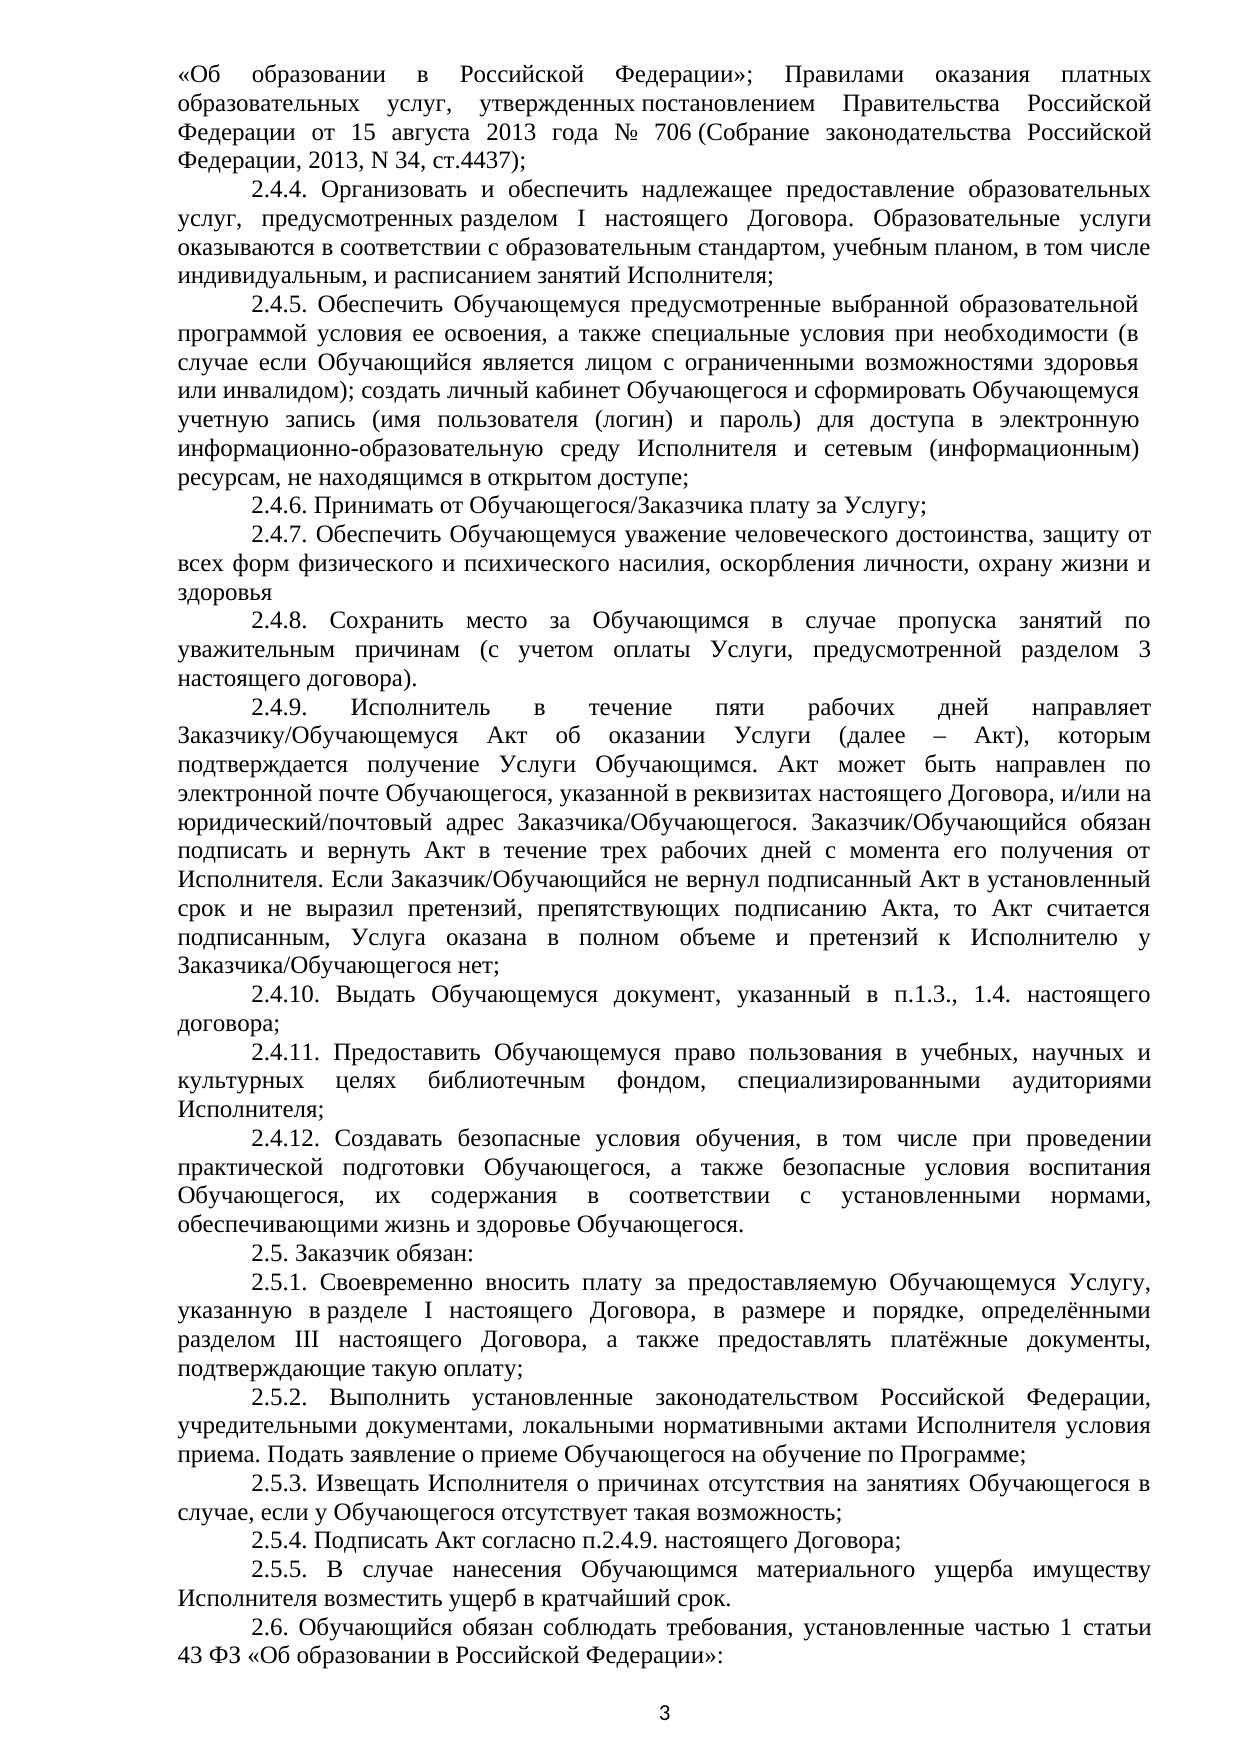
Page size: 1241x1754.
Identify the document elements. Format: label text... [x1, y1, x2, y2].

text 2.4.7. Обеспечить Обучающемуся уважение человеческого достоинства, защиту от всех форм физического и психического насилия, оскорбления личности, охрану жизни и здоровья [177, 519, 1152, 606]
text 2.4.8. Сохранить место за Обучающимся в случае пропуска занятий по уважительным причинам (с учетом оплаты Услуги, предусмотренной разделом 3 настоящего договора). [177, 606, 1152, 692]
text 2.4.5. Обеспечить Обучающемуся предусмотренные выбранной образовательной программой условия ее освоения, а также специальные условия при необходимости (в случае если Обучающийся является лицом с ограниченными возможностями здоровья или инвалидом); создать личный кабинет Обучающегося и сформировать Обучающемуся учетную запись (имя пользователя (логин) и пароль) для доступа в электронную информационно-образовательную среду Исполнителя и сетевым (информационным) ресурсам, не находящимся в открытом доступе; [177, 289, 1139, 491]
text 2.4.11. Предоставить Обучающемуся право пользования в учебных, научных и культурных целях библиотечным фондом, специализированными аудиториями Исполнителя; [177, 1037, 1152, 1123]
text 2.4.9. Исполнитель в течение пяти рабочих дней направляет Заказчику/Обучающемуся Акт об оказании Услуги (далее – Акт), которым подтверждается получение Услуги Обучающимся. Акт может быть направлен по электронной почте Обучающегося, указанной в реквизитах настоящего Договора, и/или на юридический/почтовый адрес Заказчика/Обучающегося. Заказчик/Обучающийся обязан подписать и вернуть Акт в течение трех рабочих дней с момента его получения от Исполнителя. Если Заказчик/Обучающийся не вернул подписанный Акт в установленный срок и не выразил претензий, препятствующих подписанию Акта, то Акт считается подписанным, Услуга оказана в полном объеме и претензий к Исполнителю у Заказчика/Обучающегося нет; [177, 692, 1152, 979]
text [177, 59, 1152, 174]
text 2.5.1. Своевременно вносить плату за предоставляемую Обучающемуся Услугу, указанную в разделе I настоящего Договора, в размере и порядке, определёнными разделом III настоящего Договора, а также предоставлять платёжные документы, подтверждающие такую оплату; [177, 1267, 1152, 1382]
text 2.5.5. В случае нанесения Обучающимся материального ущерба имуществу Исполнителя возместить ущерб в кратчайший срок. [177, 1554, 1152, 1612]
text 2.4.4. Организовать и обеспечить надлежащее предоставление образовательных услуг, предусмотренных разделом I настоящего Договора. Образовательные услуги оказываются в соответствии с образовательным стандартом, учебным планом, в том числе индивидуальным, и расписанием занятий Исполнителя; [177, 174, 1152, 289]
text 2.5.3. Извещать Исполнителя о причинах отсутствия на занятиях Обучающегося в случае, если у Обучающегося отсутствует такая возможность; [177, 1468, 1152, 1526]
text 2.4.6. Принимать от Обучающегося/Заказчика плату за Услугу; [177, 491, 1152, 519]
text 2.5.4. Подписать Акт согласно п.2.4.9. настоящего Договора; [177, 1526, 1152, 1554]
text 2.4.10. Выдать Обучающемуся документ, указанный в п.1.3., 1.4. настоящего договора; [177, 979, 1152, 1037]
text 2.6. Обучающийся обязан соблюдать требования, установленные частью 1 статьи 43 ФЗ «Об образовании в Российской Федерации»: [177, 1612, 1152, 1669]
text 2.5. Заказчик обязан: [177, 1238, 1152, 1267]
text 2.5.2. Выполнить установленные законодательством Российской Федерации, учредительными документами, локальными нормативными актами Исполнителя условия приема. Подать заявление о приеме Обучающегося на обучение по Программе; [177, 1382, 1152, 1468]
text 2.4.12. Создавать безопасные условия обучения, в том числе при проведении практической подготовки Обучающегося, а также безопасные условия воспитания Обучающегося, их содержания в соответствии с установленными нормами, обеспечивающими жизнь и здоровье Обучающегося. [177, 1123, 1152, 1238]
